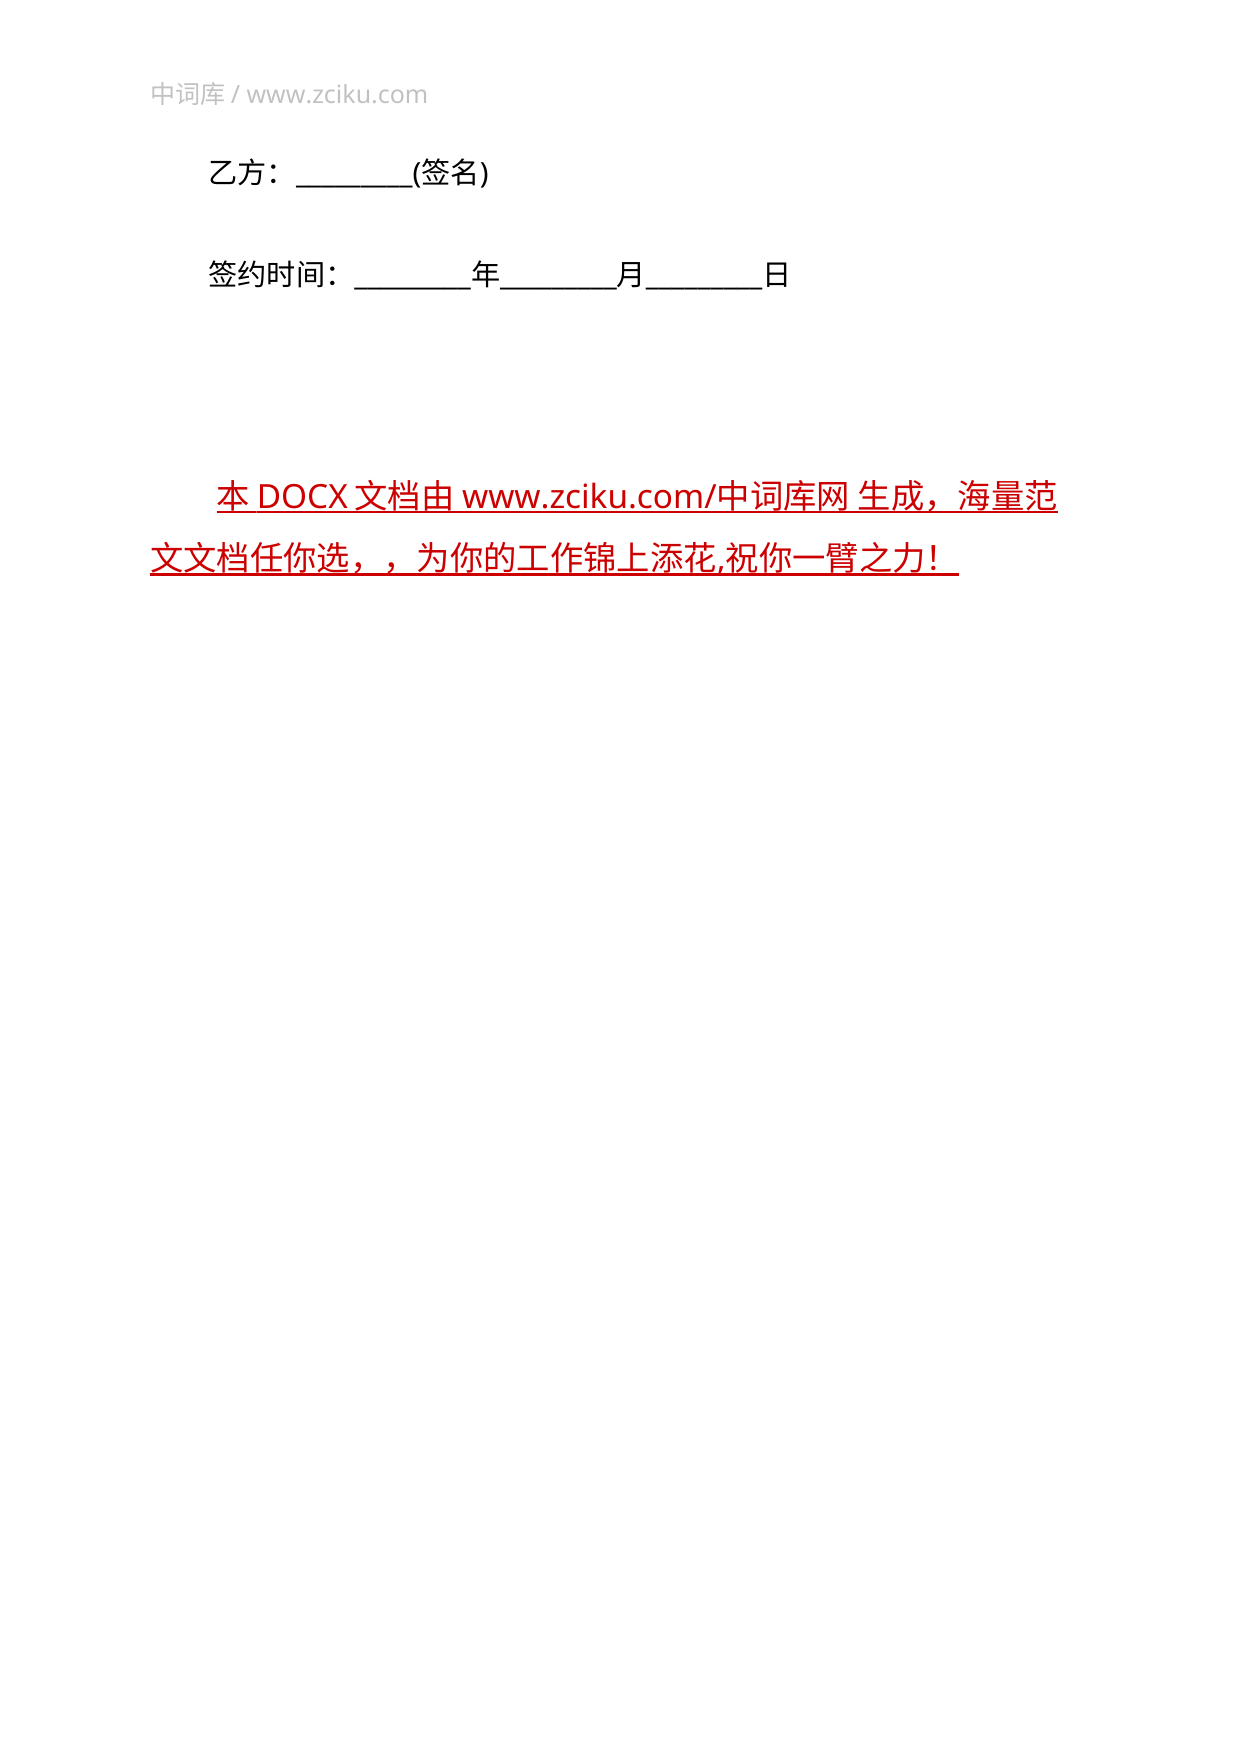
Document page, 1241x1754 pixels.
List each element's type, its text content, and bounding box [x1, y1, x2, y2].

text 签约时间：_________年_________月_________日 [150, 252, 1090, 294]
text 乙方：_________(签名) [150, 150, 1090, 192]
text 本DOCX文档由 www.zciku.com/中词库网 生成，海量范文文档任你选，，为你的工作锦上添花,祝你一臂之力！ [150, 469, 1090, 581]
